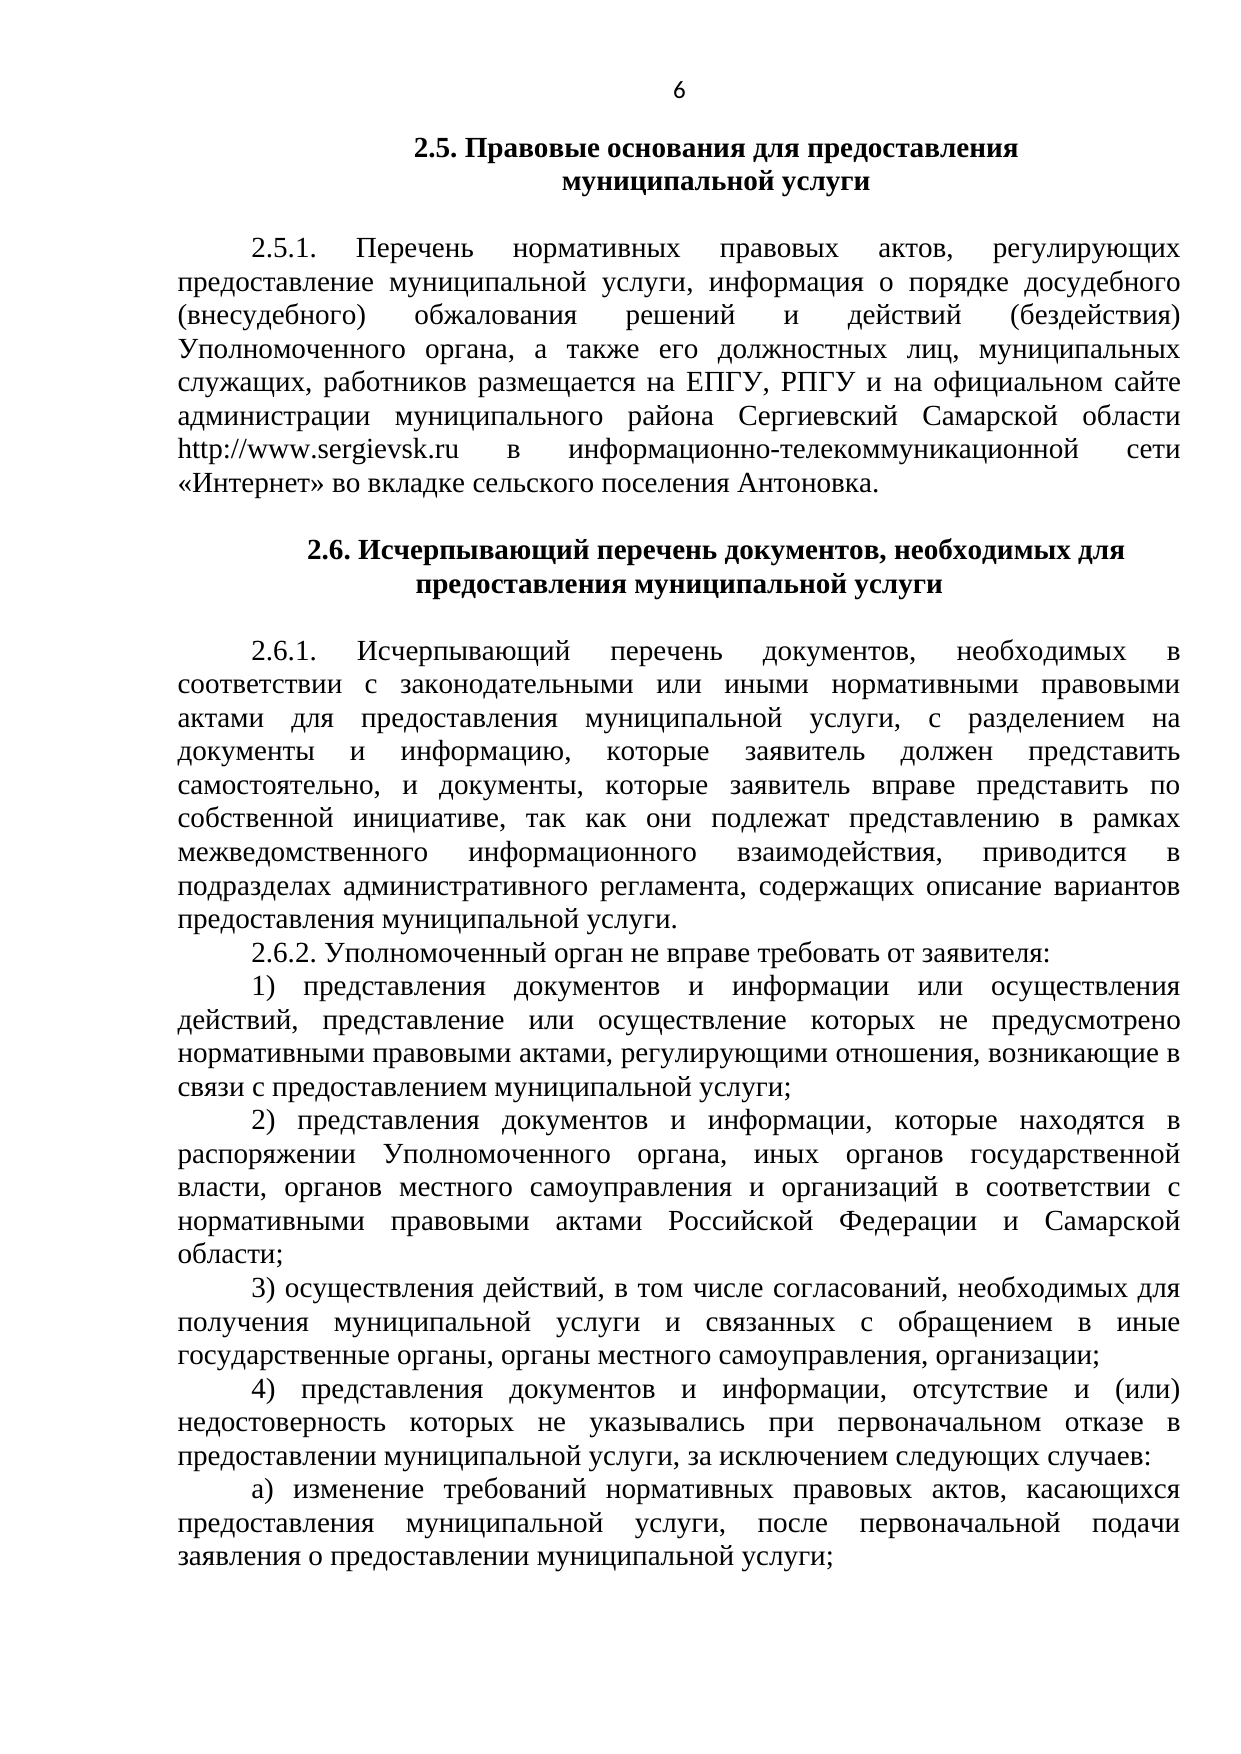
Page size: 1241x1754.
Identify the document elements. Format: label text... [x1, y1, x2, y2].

text 3) осуществления действий, в том числе согласований, необходимых для получения муниципальной услуги и связанных с обращением в иные государственные органы, органы местного самоуправления, организации; [177, 1270, 1181, 1371]
text 2.5.1. Перечень нормативных правовых актов, регулирующих предоставление муниципальной услуги, информация о порядке досудебного (внесудебного) обжалования решений и действий (бездействия) Уполномоченного органа, а также его должностных лиц, муниципальных служащих, работников размещается на ЕПГУ, РПГУ и на официальном сайте администрации муниципального района Сергиевский Самарской области http://www.sergievsk.ru в информационно-телекоммуникационной сети «Интернет» во вкладке сельского поселения Антоновка. [177, 230, 1181, 499]
text муниципальной услуги [177, 163, 1181, 197]
text 2.5. Правовые основания для предоставления [177, 130, 1181, 163]
text 2.6.2. Уполномоченный орган не вправе требовать от заявителя: [177, 935, 1181, 968]
text а) изменение требований нормативных правовых актов, касающихся предоставления муниципальной услуги, после первоначальной подачи заявления о предоставлении муниципальной услуги; [177, 1471, 1181, 1572]
text 2.6. Исчерпывающий перечень документов, необходимых для предоставления муниципальной услуги [177, 532, 1181, 599]
text 2.6.1. Исчерпывающий перечень документов, необходимых в соответствии с законодательными или иными нормативными правовыми актами для предоставления муниципальной услуги, с разделением на документы и информацию, которые заявитель должен представить самостоятельно, и документы, которые заявитель вправе представить по собственной инициативе, так как они подлежат представлению в рамках межведомственного информационного взаимодействия, приводится в подразделах административного регламента, содержащих описание вариантов предоставления муниципальной услуги. [177, 633, 1181, 935]
text 2) представления документов и информации, которые находятся в распоряжении Уполномоченного органа, иных органов государственной власти, органов местного самоуправления и организаций в соответствии с нормативными правовыми актами Российской Федерации и Самарской области; [177, 1102, 1181, 1270]
text 4) представления документов и информации, отсутствие и (или) недостоверность которых не указывались при первоначальном отказе в предоставлении муниципальной услуги, за исключением следующих случаев: [177, 1371, 1181, 1471]
text 1) представления документов и информации или осуществления действий, представление или осуществление которых не предусмотрено нормативными правовыми актами, регулирующими отношения, возникающие в связи с предоставлением муниципальной услуги; [177, 968, 1181, 1102]
